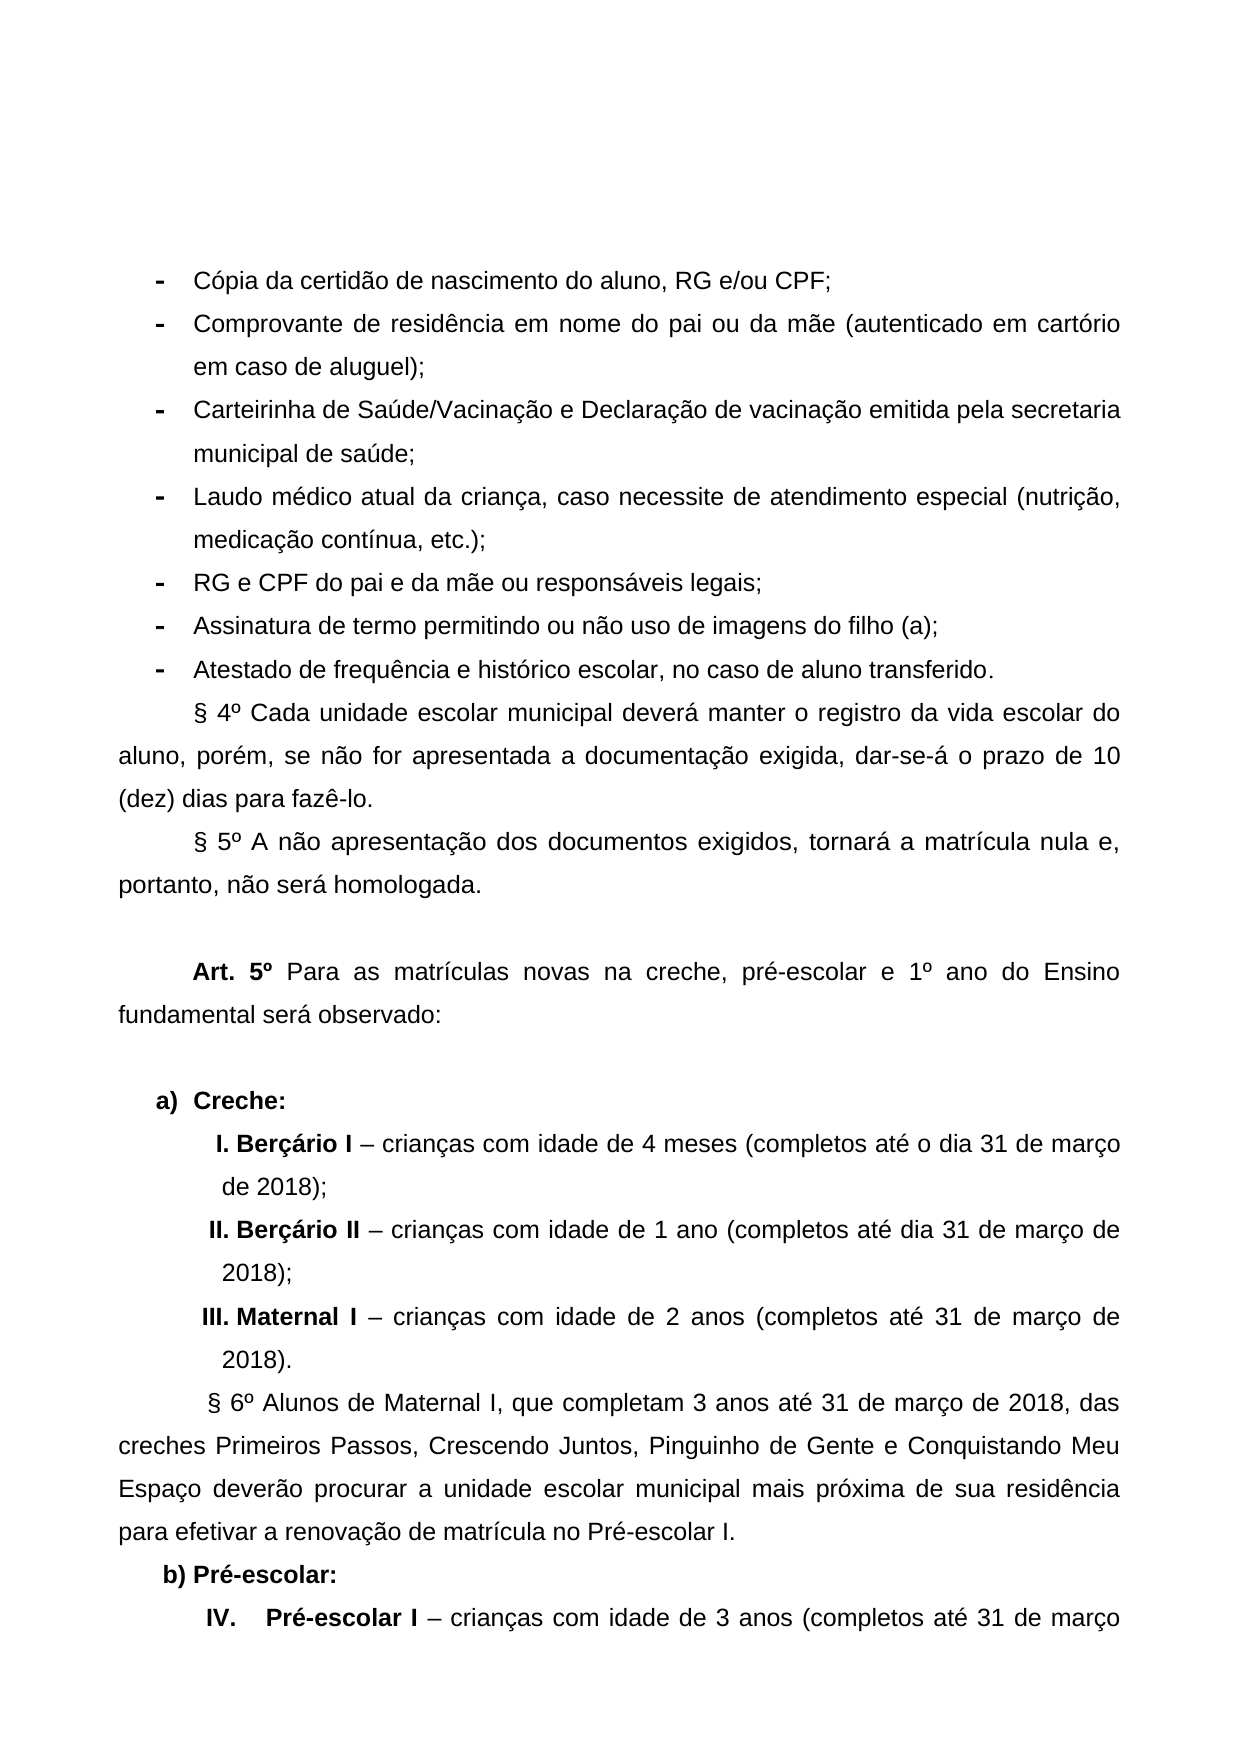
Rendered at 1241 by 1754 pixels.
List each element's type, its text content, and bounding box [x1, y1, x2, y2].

list Maternal I – crianças com idade de 2 anos (completos até 31 de março de 2018). [222, 1302, 1122, 1373]
list RG e CPF do pai e da mãe ou responsáveis legais; [156, 568, 1122, 597]
list § 4º Cada unidade escolar municipal deverá manter o registro da vida escolar do aluno, porém, se não for apresentada a documentação exigida, dar-se-á o prazo de 10 (dez) dias para fazê-lo. [118, 698, 1122, 813]
list Atestado de frequência e histórico escolar, no caso de aluno transferido. [156, 654, 1122, 683]
list Berçário I – crianças com idade de 4 meses (completos até o dia 31 de março de 2018); [222, 1129, 1122, 1201]
list Art. 5º Para as matrículas novas na creche, pré-escolar e 1º ano do Ensino fundamental será observado: [118, 957, 1122, 1028]
text § 6º Alunos de Maternal I, que completam 3 anos até 31 de março de 2018, das creches Primeiros Passos, , Pinguinho de Gente e Conquistando Meu Espaço deverão procurar a unidade escolar municipal mais próxima de sua residência para efetivar a renovação de matrícula no Pré-escolar I. [118, 1388, 1122, 1546]
list Comprovante de residência em nome do pai ou da mãe (autenticado em cartório em caso de aluguel); [156, 309, 1122, 381]
list Laudo médico atual da criança, caso necessite de atendimento especial (nutrição, medicação contínua, etc.); [156, 482, 1122, 554]
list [236, 1603, 1122, 1632]
list Carteirinha de Saúde/Vacinação e Declaração de vacinação emitida pela saúde; [156, 395, 1122, 467]
list Assinatura de termo permitindo ou não uso de imagens do filho (a); [156, 611, 1122, 640]
text b) Pré-escolar: [118, 1560, 1122, 1589]
list Cópia da certidão de nascimento do aluno, RG e/ou CPF; [156, 266, 1122, 295]
list Berçário II – crianças com idade de 1 ano (completos até dia 31 de março de 2018); [222, 1215, 1122, 1287]
list § 5º A não apresentação dos documentos exigidos, tornará a matrícula nula e, portanto, não será homologada. [118, 827, 1122, 899]
list Creche: [156, 1086, 1122, 1115]
